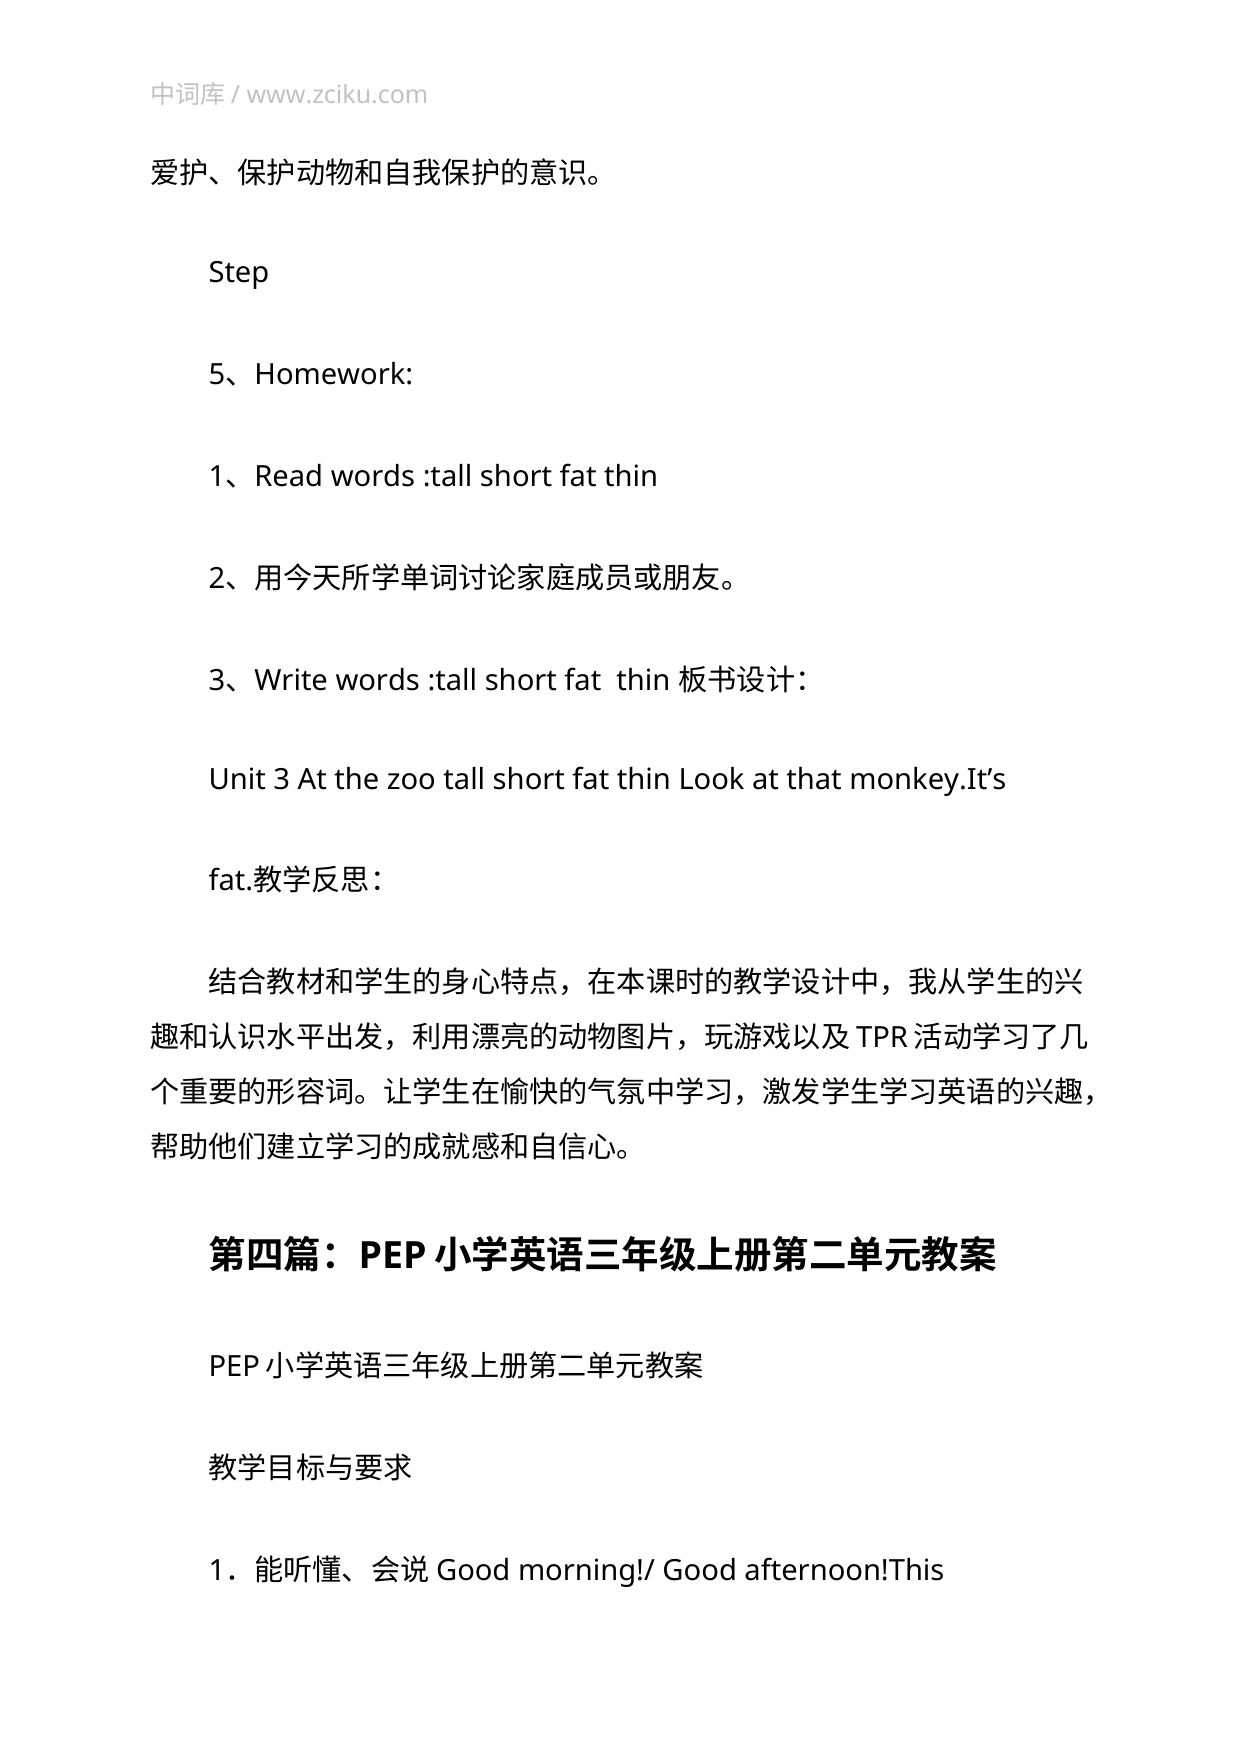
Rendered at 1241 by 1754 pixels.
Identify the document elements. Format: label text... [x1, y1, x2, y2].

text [150, 1546, 1090, 1589]
text fat.教学反思： [150, 857, 1090, 899]
text PEP小学英语三年级上册第二单元教案 [150, 1343, 1090, 1385]
text 1、Read words :tall short fat thin [150, 452, 1090, 494]
text 第四篇：PEP小学英语三年级上册第二单元教案 [150, 1225, 1090, 1279]
text 3、Write words :tall short fat thin 板书设计： [150, 656, 1090, 698]
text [150, 150, 1090, 192]
text Unit 3 At the zoo tall short fat thin Look at that monkey.It’s [150, 758, 1090, 798]
text 2、用今天所学单词讨论家庭成员或朋友。 [150, 554, 1090, 597]
text 结合教材和学生的身心特点，在本课时的教学设计中，我从学生的兴趣和认识水平出发，利用漂亮的动物图片，玩游戏以及TPR活动学习了几个重要的形容词。让学生在愉快的气氛中学习，激发学生学习英语的兴趣，帮助他们建立学习的成就感和自信心。 [150, 958, 1090, 1166]
text 教学目标与要求 [150, 1445, 1090, 1487]
text Step [150, 252, 1090, 291]
text 5、Homework: [150, 350, 1090, 393]
